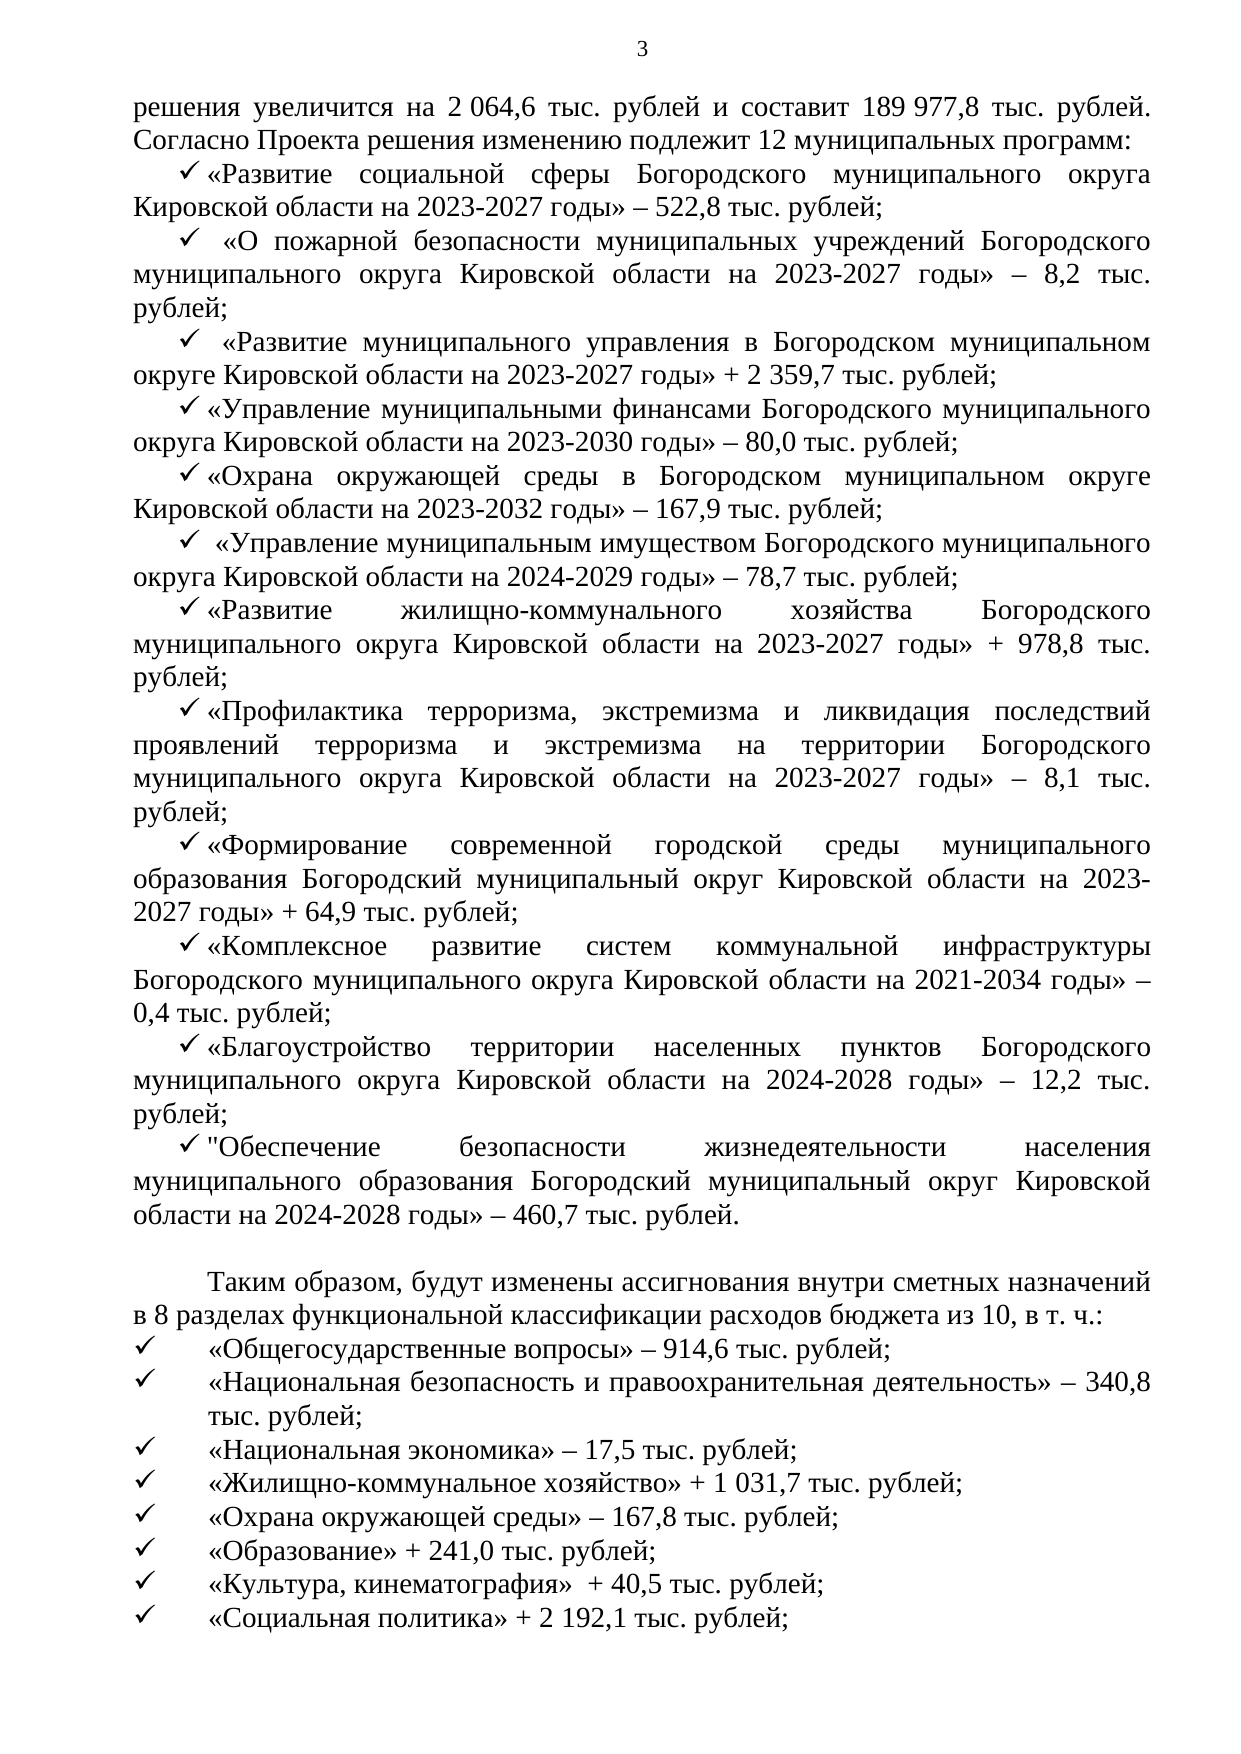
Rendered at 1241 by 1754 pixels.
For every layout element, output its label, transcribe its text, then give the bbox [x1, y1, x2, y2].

list «Комплексное развитие систем коммунальной инфраструктуры Богородского муниципального округа Кировской области на 2021-2034 годы» – 0,4 тыс. рублей; [133, 928, 1152, 1029]
list «Профилактика терроризма, экстремизма и ликвидация последствий проявлений терроризма и экстремизма на территории Богородского муниципального округа Кировской области на 2023-2027 годы» – 8,1 тыс. рублей; [133, 693, 1152, 827]
list «Национальная экономика» – 17,5 тыс. рублей; [133, 1432, 1152, 1465]
list "Обеспечение безопасности жизнедеятельности населения муниципального образования Богородский муниципальный округ Кировской области на 2024-2028 годы» – 460,7 тыс. рублей. [133, 1129, 1152, 1230]
list «Культура, кинематография» + 40,5 тыс. рублей; [133, 1566, 1152, 1600]
list «Социальная политика» + 2 192,1 тыс. рублей; [133, 1600, 1152, 1634]
list «Образование» + 241,0 тыс. рублей; [133, 1533, 1152, 1566]
list «Национальная безопасность и правоохранительная деятельность» – 340,8 тыс. рублей; [133, 1364, 1152, 1432]
list «Развитие муниципального управления в Богородском муниципальном округе Кировской области на 2023-2027 годы» + 2 359,7 тыс. рублей; [133, 324, 1152, 391]
list «Развитие жилищно-коммунального хозяйства Богородского муниципального округа Кировской области на 2023-2027 годы» + 978,8 тыс. рублей; [133, 592, 1152, 693]
list «Благоустройство территории населенных пунктов Богородского муниципального округа Кировской области на 2024-2028 годы» – 12,2 тыс. рублей; [133, 1029, 1152, 1129]
list «Охрана окружающей среды» – 167,8 тыс. рублей; [133, 1499, 1152, 1533]
list «Управление муниципальным имуществом Богородского муниципального округа Кировской области на 2024-2029 годы» – 78,7 тыс. рублей; [133, 525, 1152, 592]
text Таким образом, будут изменены ассигнования внутри сметных назначений в 8 разделах функциональной классификации расходов бюджета из 10, в т. ч.: [133, 1264, 1152, 1331]
list «О пожарной безопасности муниципальных учреждений Богородского муниципального округа Кировской области на 2023-2027 годы» – 8,2 тыс. рублей; [133, 223, 1152, 324]
list «Охрана окружающей среды в Богородском муниципальном округе Кировской области на 2023-2032 годы» – 167,9 тыс. рублей; [133, 458, 1152, 525]
list «Развитие социальной сферы Богородского муниципального округа Кировской области на 2023-2027 годы» – 522,8 тыс. рублей; [133, 156, 1152, 223]
list «Формирование современной городской среды муниципального образования Богородский муниципальный округ Кировской области на 2023-2027 годы» + 64,9 тыс. рублей; [133, 827, 1152, 928]
list «Жилищно-коммунальное хозяйство» + 1 031,7 тыс. рублей; [133, 1465, 1152, 1499]
list «Управление муниципальными финансами Богородского муниципального округа Кировской области на 2023-2030 годы» – 80,0 тыс. рублей; [133, 391, 1152, 458]
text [133, 89, 1152, 156]
list «Общегосударственные вопросы» – 914,6 тыс. рублей; [133, 1331, 1152, 1364]
